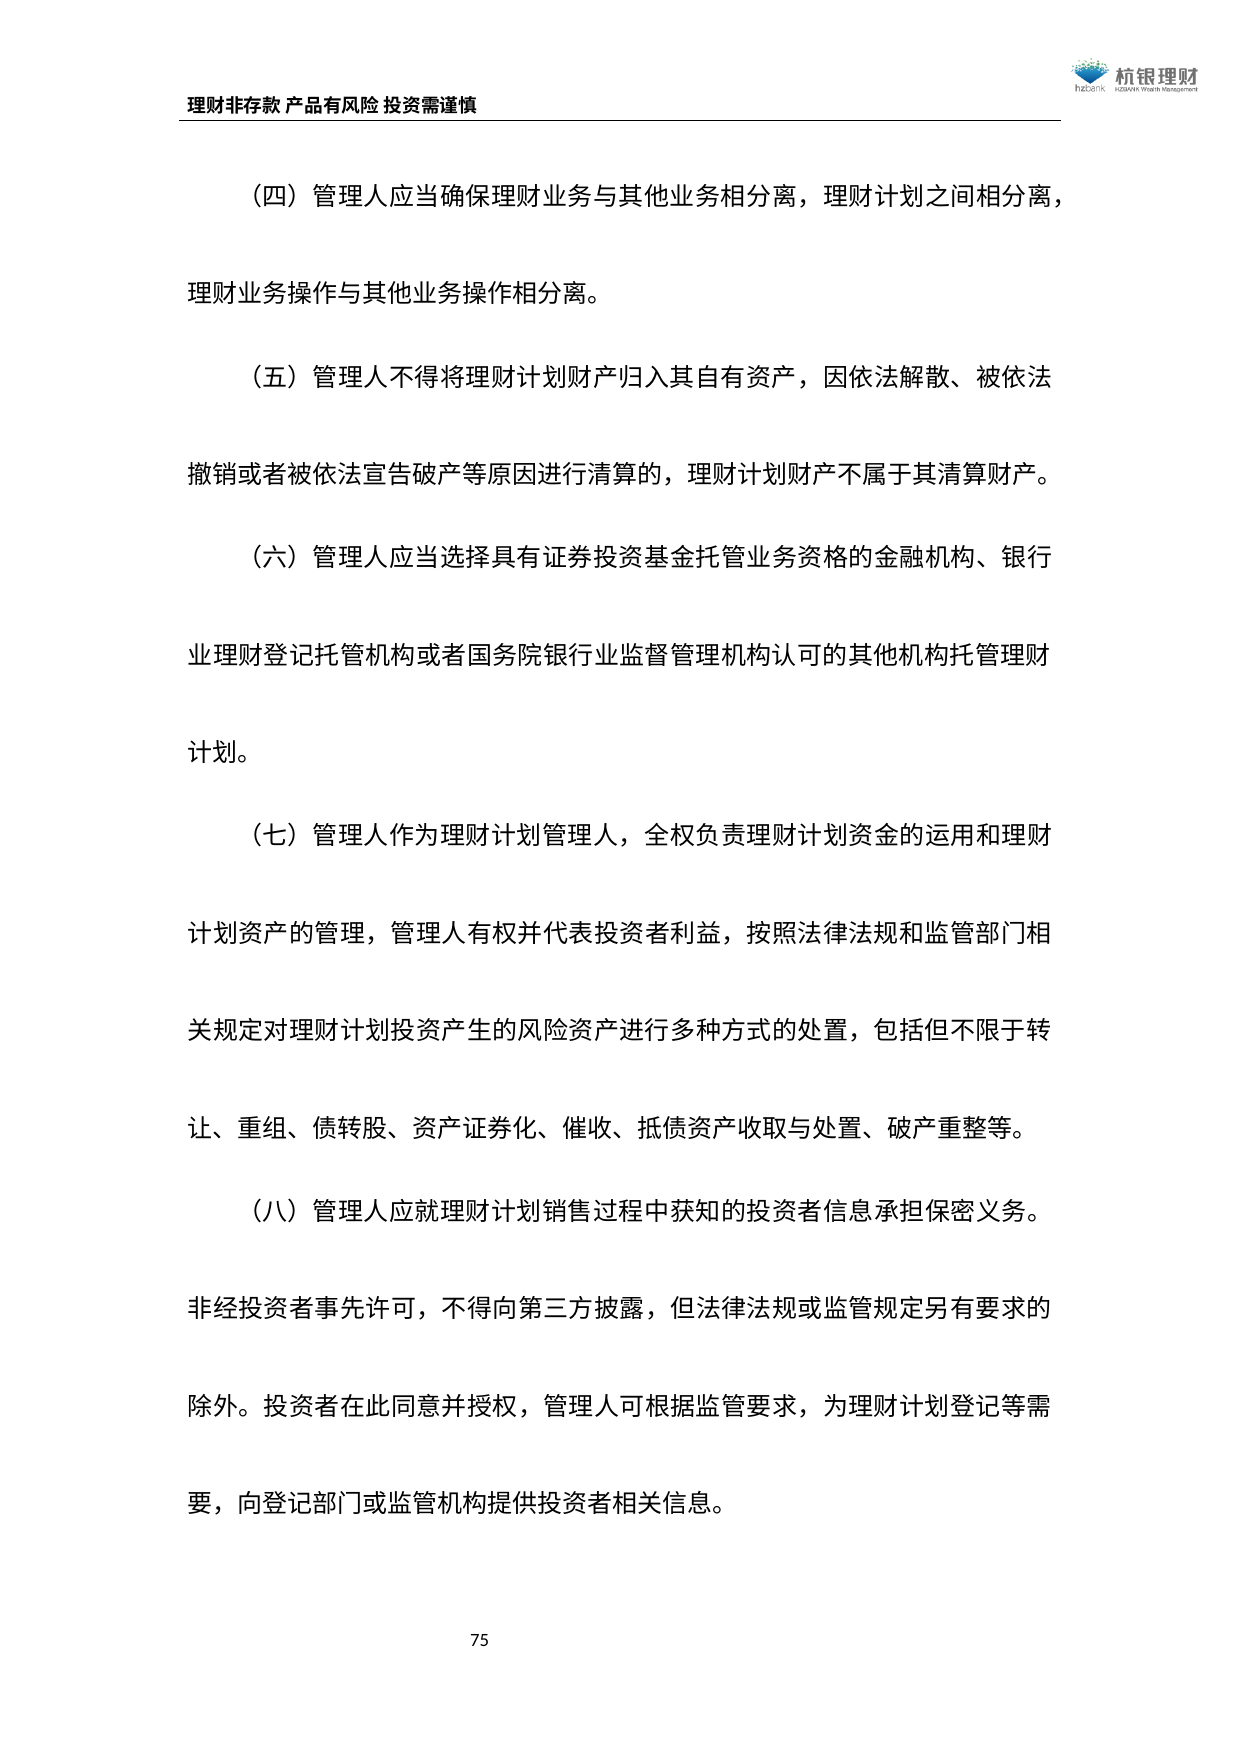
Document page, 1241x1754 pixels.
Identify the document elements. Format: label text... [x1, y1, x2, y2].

picture [1027, 0, 1240, 151]
list 管理人不得将理财计划财产归入其自有资产，因依法解散、被依法撤销或者被依法宣告破产等原因进行清算的，理财计划财产不属于其清算财产。 [187, 343, 1053, 505]
list 管理人应就理财计划销售过程中获知的投资者信息承担保密义务。非经投资者事先许可，不得向第三方披露，但法律法规或监管规定另有要求的除外。投资者在此同意并授权，管理人可根据监管要求，为理财计划登记等需要，向登记部门或监管机构提供投资者相关信息。 [187, 1177, 1053, 1534]
list 管理人应当确保理财业务与其他业务相分离，理财计划之间相分离，理财业务操作与其他业务操作相分离。 [187, 162, 1053, 324]
list 管理人应当选择具有证券投资基金托管业务资格的金融机构、银行业理财登记托管机构或者国务院银行业监督管理机构认可的其他机构托管理财计划。 [187, 523, 1053, 783]
list 管理人作为理财计划管理人，全权负责理财计划资金的运用和理财计划资产的管理，管理人有权并代表投资者利益，按照法律法规和监管部门相关规定对理财计划投资产生的风险资产进行多种方式的处置，包括但不限于转让、重组、债转股、资产证券化、催收、抵债资产收取与处置、破产重整等。 [187, 801, 1053, 1159]
